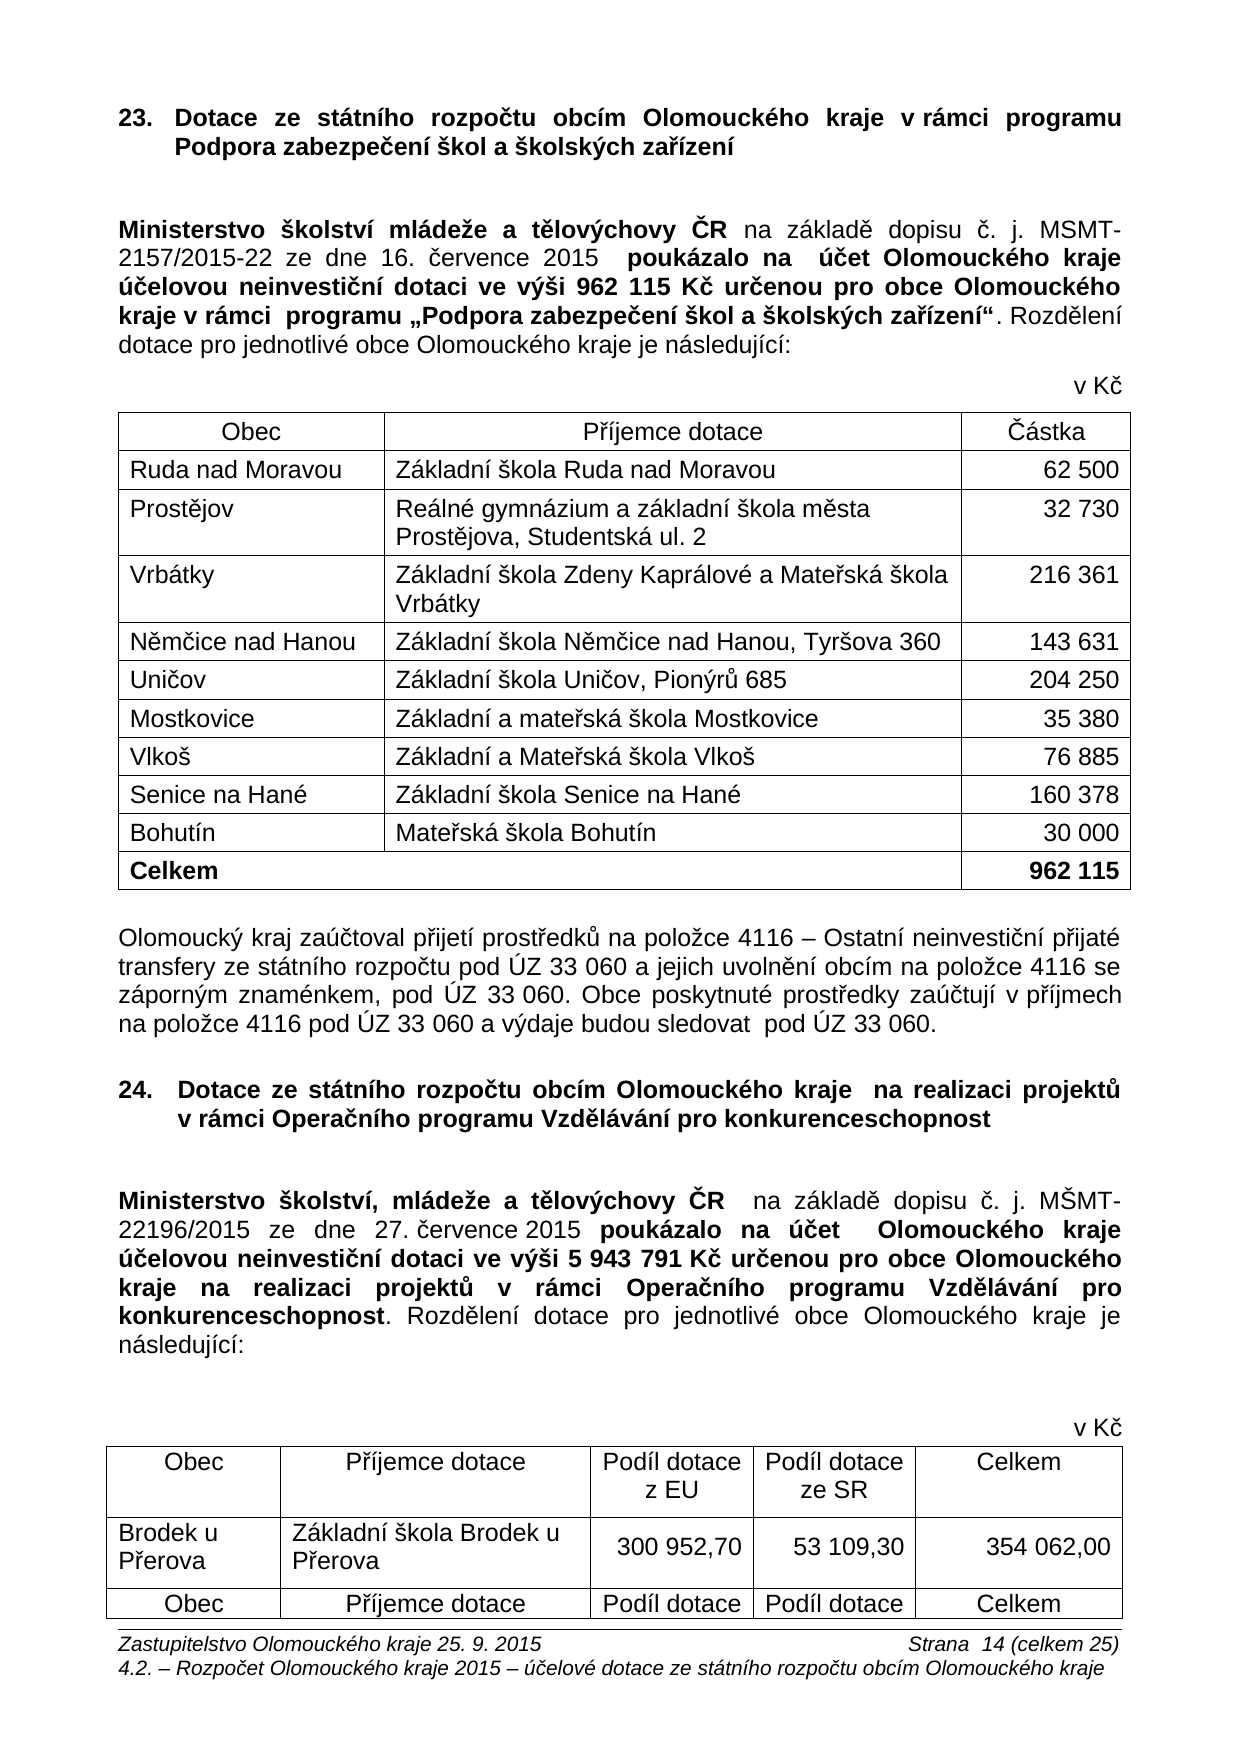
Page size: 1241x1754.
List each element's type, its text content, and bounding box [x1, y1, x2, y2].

table_header Podíl dotace ze SR [754, 1447, 915, 1517]
table_cell Mostkovice [119, 700, 384, 737]
text Ministerstvo školství, mládeže a tělovýchovy ČR na základě dopisu č. j. MŠMT-22196/2015 ze dne 27. července 2015 poukázalo na účet Olomouckého kraje účelovou neinvestiční dotaci ve výši 5 943 791 Kč určenou pro obce Olomouckého kraje na realizaci projektů v rámci Operačního programu Vzdělávání pro konkurenceschopnost. Rozdělení dotace pro jednotlivé obce Olomouckého kraje je následující: [118, 1186, 1122, 1359]
table_cell 160 378 [962, 776, 1130, 813]
table_cell 35 380 [962, 700, 1130, 737]
table_cell Vlkoš [119, 738, 384, 775]
table_cell Základní škola Němčice nad Hanou, Tyršova 360 [385, 623, 961, 660]
table_cell Základní škola Brodek u Přerova [281, 1518, 590, 1588]
table_cell Senice na Hané [119, 776, 384, 813]
table_cell Celkem [916, 1589, 1122, 1617]
text v Kč [118, 1413, 1122, 1441]
table_cell Němčice nad Hanou [119, 623, 384, 660]
table_cell [384, 852, 961, 889]
table_cell Uničov [119, 661, 384, 698]
table_header Podíl dotace z EU [591, 1447, 753, 1517]
table_cell Reálné gymnázium a základní škola města Prostějova, Studentská ul. 2 [385, 490, 961, 555]
table_cell Podíl dotace ze SR [754, 1589, 915, 1617]
table_cell 204 250 [962, 661, 1130, 698]
table_cell Základní a mateřská škola Mostkovice [385, 700, 961, 737]
table_cell Základní a Mateřská škola Vlkoš [385, 738, 961, 775]
text Dotace ze státního rozpočtu obcím kého kraje v rámci programu Podpora zabezpečení škol a školských zařízení [118, 103, 1122, 161]
table_header Částka [962, 413, 1130, 450]
table_cell 354 062,00 [916, 1518, 1122, 1588]
table_cell Ruda nad Moravou [119, 451, 384, 488]
table_cell 76 885 [962, 738, 1130, 775]
table_cell Celkem [119, 852, 384, 889]
table_cell 32 730 [962, 490, 1130, 555]
table_header Příjemce dotace [385, 413, 961, 450]
table_cell 216 361 [962, 556, 1130, 622]
table_cell Mateřská škola Bohutín [385, 814, 961, 851]
table_cell 53 109,30 [754, 1518, 915, 1588]
table_cell Základní škola Zdeny Kaprálové a Mateřská škola Vrbátky [385, 556, 961, 622]
table_cell Příjemce dotace [281, 1589, 590, 1617]
table_cell Základní škola Ruda nad Moravou [385, 451, 961, 488]
table_cell Vrbátky [119, 556, 384, 622]
text Ministerstvo školství mládeže a tělovýchovy ČR na základě dopisu č. j. MSMT-2157/2015-22 ze dne 16. července 2015 poukázalo na účet kého kraje účelovou neinvestiční dotaci ve výši 962 115 Kč určenou pro obce kého kraje v rámci programu „Podpora zabezpečení škol a školských zařízení“. Rozdělení dotace pro jednotlivé obce kého kraje je následující: [118, 215, 1122, 358]
table_cell 962 115 [962, 852, 1130, 889]
table_header Obec [107, 1447, 280, 1517]
table_cell 300 952,70 [591, 1518, 753, 1588]
text Dotace ze státního rozpočtu obcím Olomouckého kraje na realizaci projektů v rámci Operačního programu Vzdělávání pro konkurenceschopnost [118, 1075, 1122, 1133]
table_cell Bohutín [119, 814, 384, 851]
table_cell Podíl dotace z EU [591, 1589, 753, 1617]
table_cell Prostějov [119, 490, 384, 555]
table_header Příjemce dotace [281, 1447, 590, 1517]
table_cell Základní škola Uničov, Pionýrů 685 [385, 661, 961, 698]
table_cell 143 631 [962, 623, 1130, 660]
table_cell Základní škola Senice na Hané [385, 776, 961, 813]
table_header Obec [119, 413, 384, 450]
table_header Celkem [916, 1447, 1122, 1517]
table_cell Brodek u Přerova [107, 1518, 280, 1588]
table_cell 62 500 [962, 451, 1130, 488]
text v Kč [118, 371, 1122, 400]
table_cell Obec [107, 1589, 280, 1617]
table_cell 30 000 [962, 814, 1130, 851]
text ký kraj zaúčtoval přijetí prostředků na položce 4116 – Ostatní neinvestiční přijaté transfery ze státního rozpočtu pod ÚZ 33 060 a jejich uvolnění obcím na položce 4116 se záporným znaménkem, pod ÚZ 33 060. Obce poskytnuté prostředky zaúčtují v příjmech na položce 4116 pod ÚZ 33 060 a výdaje budou sledovat pod ÚZ 33 060. [118, 923, 1122, 1038]
